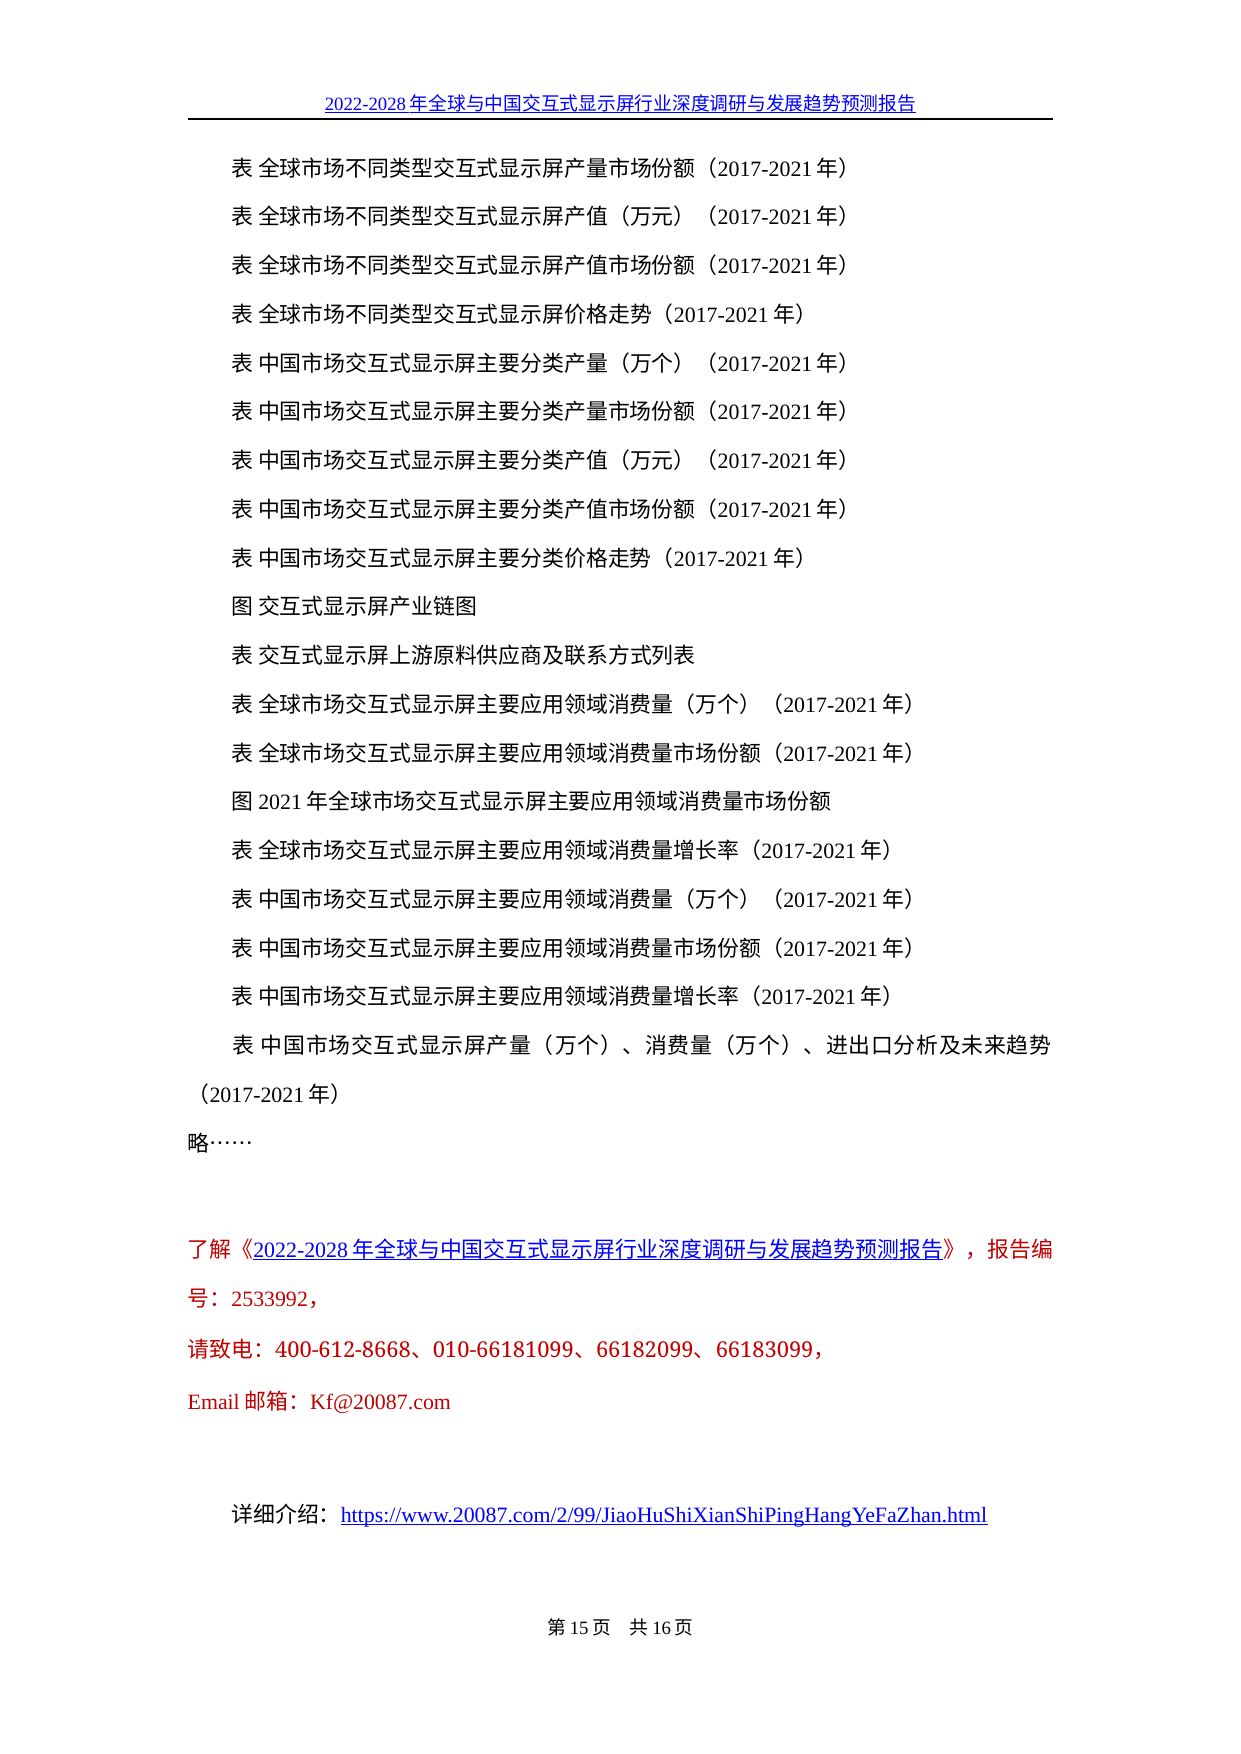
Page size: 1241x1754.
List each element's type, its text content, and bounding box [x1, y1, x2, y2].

text 详细介绍：https://www.20087.com/2/99/JiaoHuShiXianShiPingHangYeFaZhan.html [187, 1496, 1053, 1529]
text 请致电：400-612-8668、010-66181099、66182099、66183099， [187, 1332, 1053, 1364]
text Email邮箱：Kf@20087.com [187, 1383, 1053, 1416]
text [187, 150, 1053, 1158]
text 了解《2022-2028年全球与中国交互式显示屏行业深度调研与发展趋势预测报告》，报告编号：2533992， [187, 1232, 1053, 1313]
